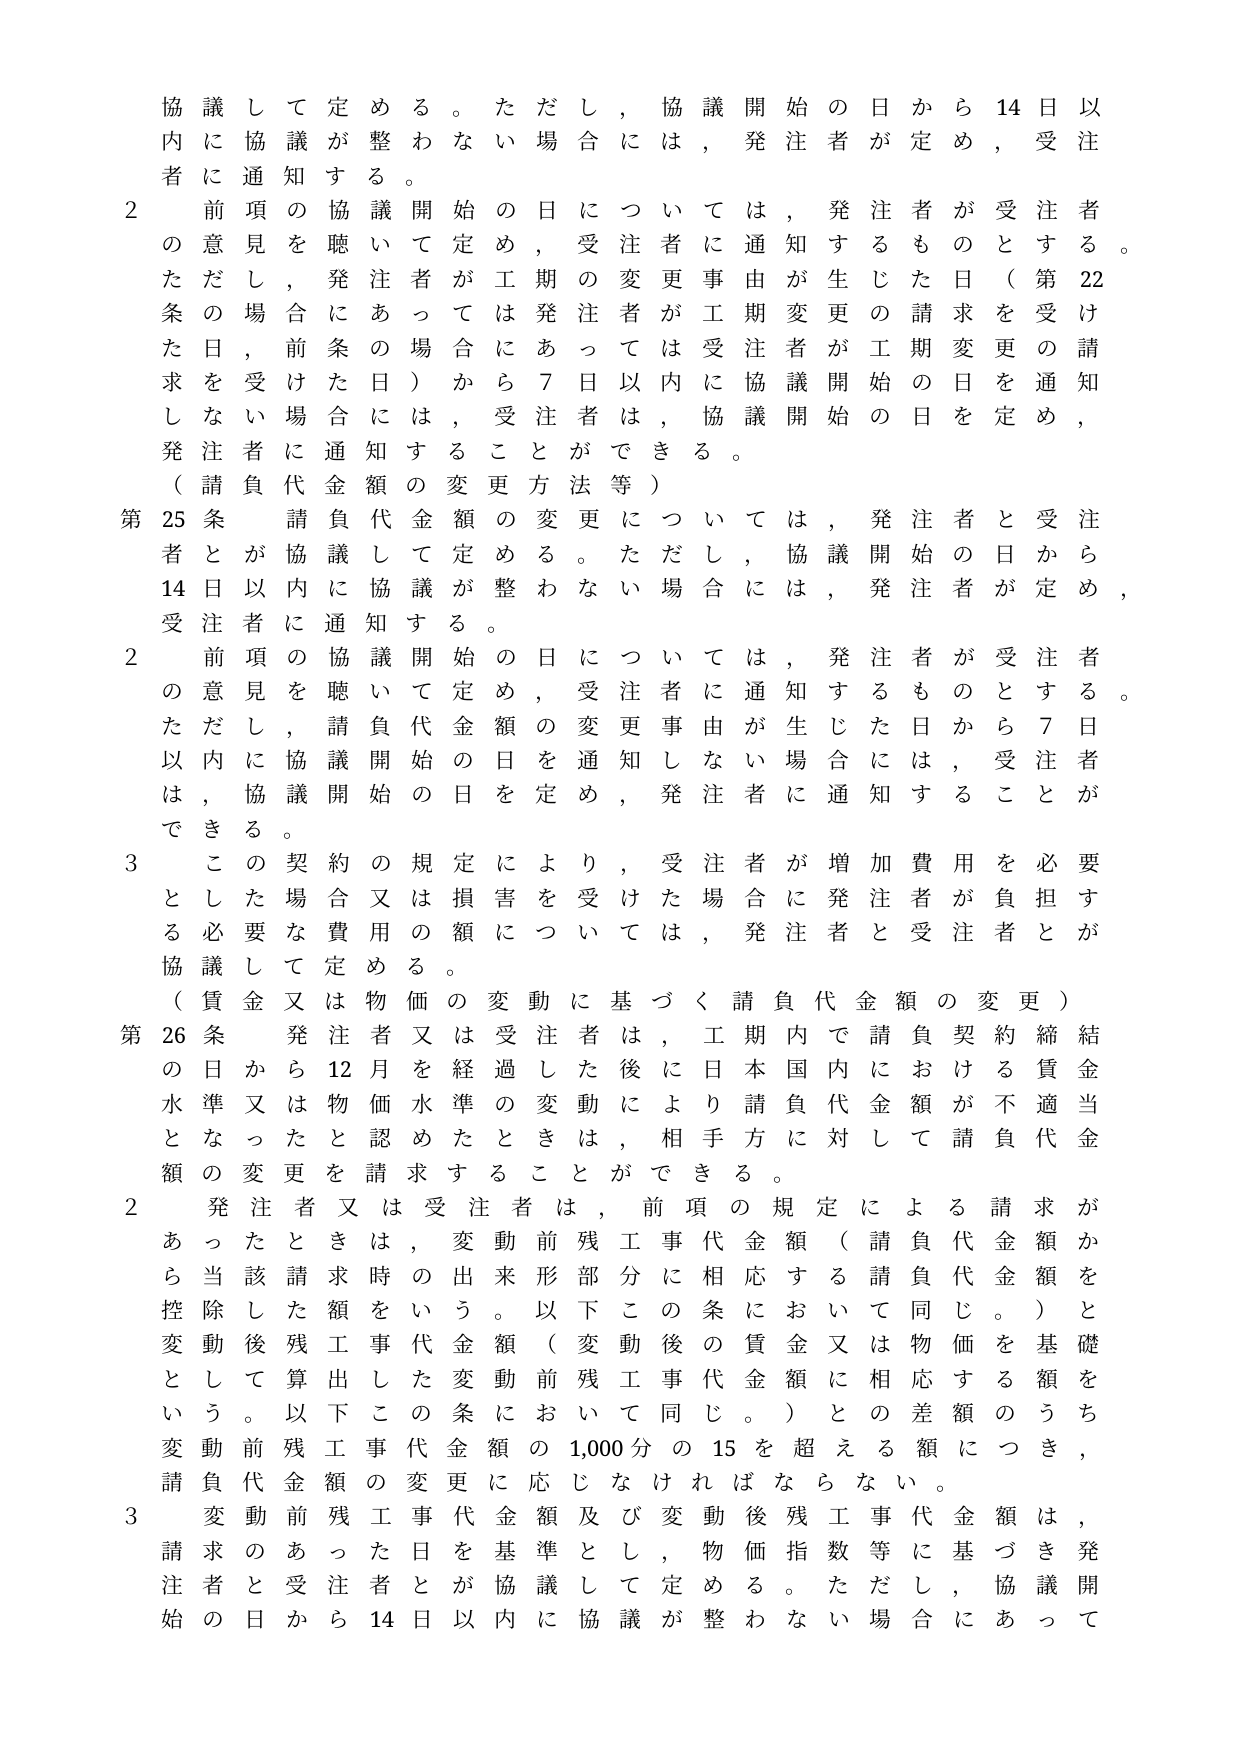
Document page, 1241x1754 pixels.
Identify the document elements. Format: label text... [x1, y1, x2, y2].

text （賃金又は物価の変動に基づく請負代金額の変更） [120, 982, 1120, 1017]
text ２ 発注者又は受注者は，前項の規定による請求があったときは，変動前残工事代金額（請負代金額から当該請求時の出来形部分に相応する請負代金額を控除した額をいう。以下この条において同じ。）と変動後残工事代金額（変動後の賃金又は物価を基礎として算出した変動前残工事代金額に相応する額をいう。以下この条において同じ。）との差額のうち変動前残工事代金額の1,000分の15を超える額につき，請負代金額の変更に応じなければならない。 [120, 1189, 1120, 1498]
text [120, 1498, 1120, 1636]
text ２ 前項の協議開始の日については，発注者が受注者の意見を聴いて定め，受注者に通知するものとする。ただし，発注者が工期の変更事由が生じた日（第22条の場合にあっては発注者が工期変更の請求を受けた日，前条の場合にあっては受注者が工期変更の請求を受けた日）から７日以内に協議開始の日を通知しない場合には，受注者は，協議開始の日を定め，発注者に通知することができる。 [120, 192, 1120, 467]
text ３ この契約の規定により，受注者が増加費用を必要とした場合又は損害を受けた場合に発注者が負担する必要な費用の額については，発注者と受注者とが協議して定める。 [120, 845, 1120, 982]
text ２ 前項の協議開始の日については，発注者が受注者の意見を聴いて定め，受注者に通知するものとする。ただし，請負代金額の変更事由が生じた日から７日以内に協議開始の日を通知しない場合には，受注者は，協議開始の日を定め，発注者に通知することができる。 [120, 639, 1120, 845]
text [120, 89, 1120, 192]
text 第25条 請負代金額の変更については，発注者と受注者とが協議して定める。ただし，協議開始の日から14日以内に協議が整わない場合には，発注者が定め，受注者に通知する。 [120, 501, 1120, 639]
text 第26条 発注者又は受注者は，工期内で請負契約締結の日から12月を経過した後に日本国内における賃金水準又は物価水準の変動により請負代金額が不適当となったと認めたときは，相手方に対して請負代金額の変更を請求することができる。 [120, 1017, 1120, 1189]
text （請負代金額の変更方法等） [120, 467, 1120, 501]
